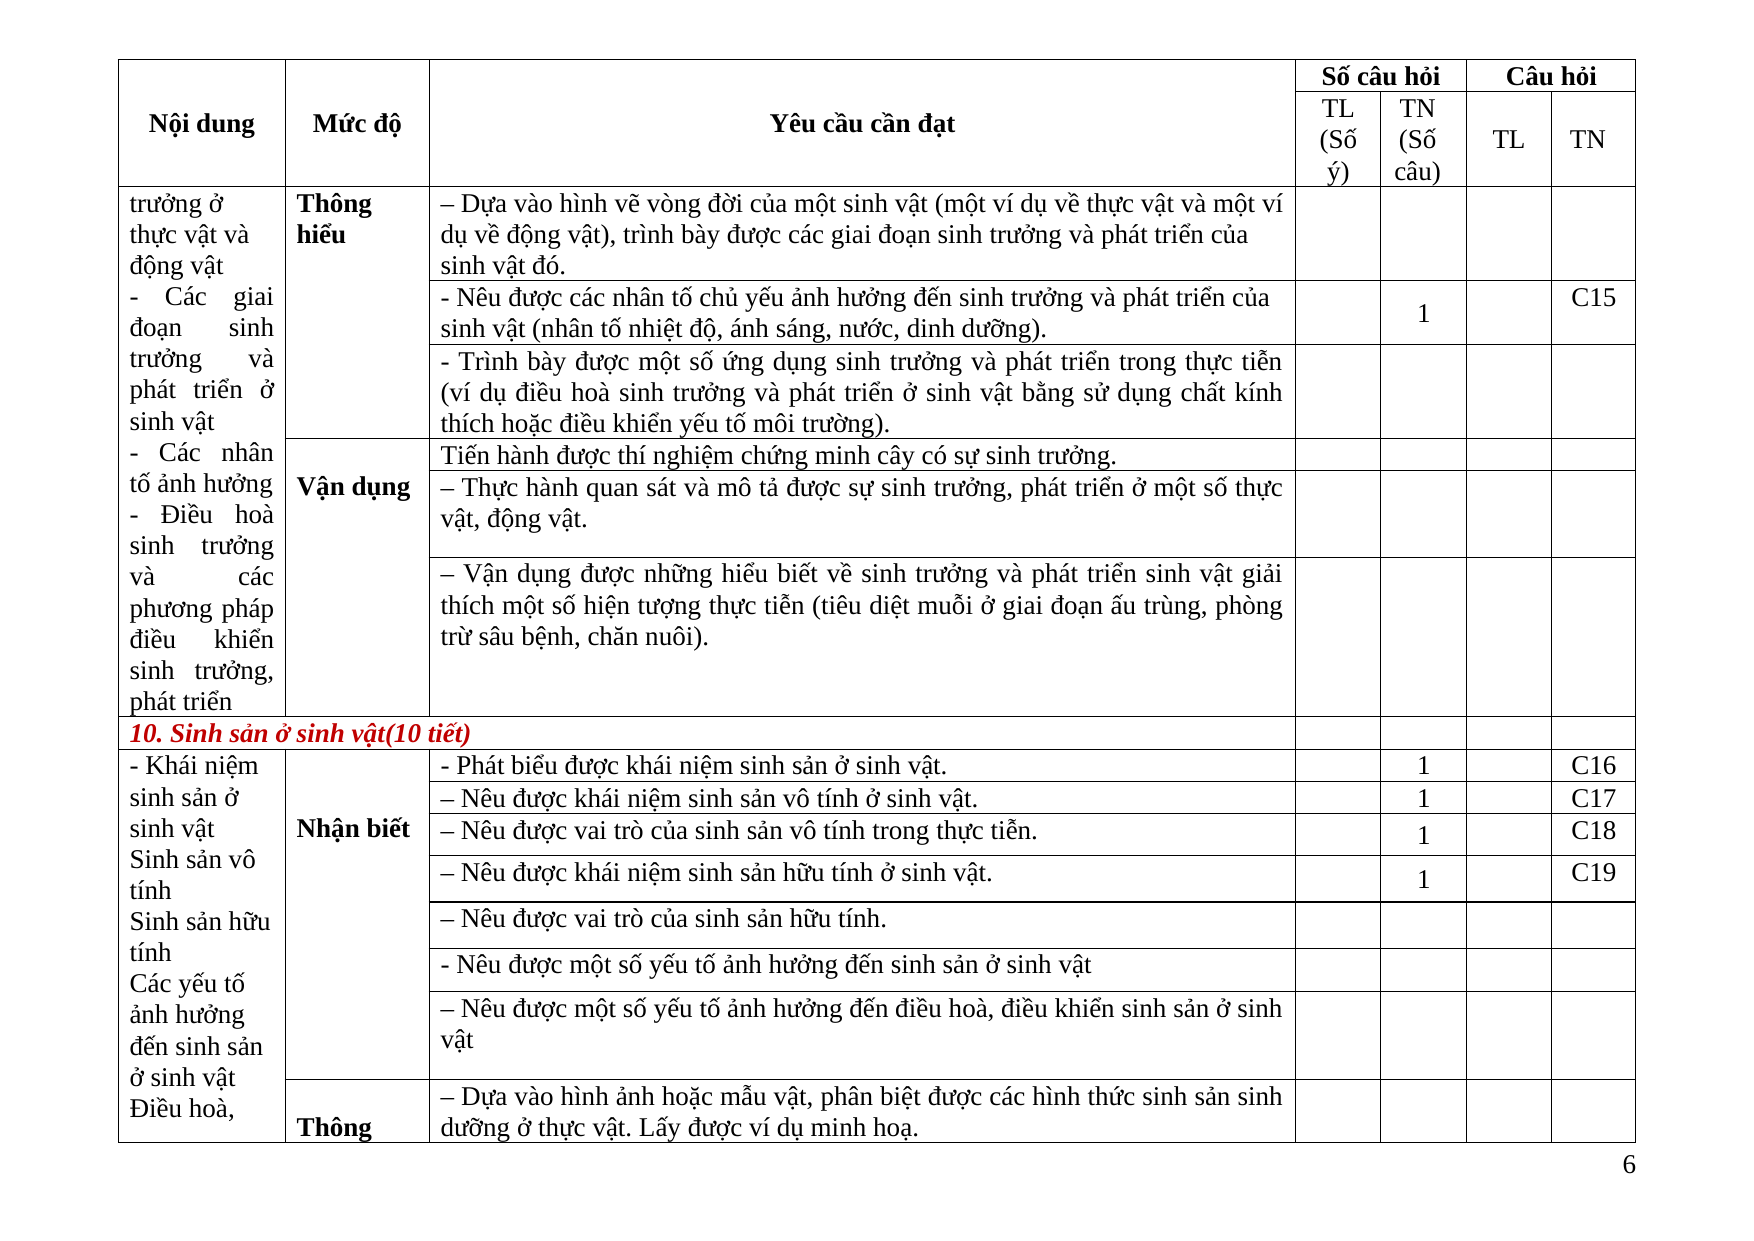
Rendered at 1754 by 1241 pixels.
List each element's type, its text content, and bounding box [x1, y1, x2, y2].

table_cell [1467, 992, 1551, 1078]
table_cell [1296, 903, 1380, 947]
table_cell [1467, 558, 1551, 716]
table_cell [1467, 782, 1551, 813]
table_cell – Dựa vào hình ảnh hoặc mẫu vật, phân biệt được các hình thức sinh sản sinh dưỡng ở thực vật. Lấy được ví dụ minh hoạ. [430, 1080, 1295, 1142]
table_cell [1467, 814, 1551, 855]
table_cell C15 [1552, 281, 1635, 343]
table_cell C16 [1552, 750, 1635, 781]
table_cell – Nêu được vai trò của sinh sản vô tính trong thực tiễn. [430, 814, 1295, 855]
table_cell [1552, 949, 1635, 991]
table_cell 1 [1381, 856, 1466, 901]
table_cell [1296, 992, 1380, 1078]
table_cell [1296, 750, 1380, 781]
table_cell TN [1552, 92, 1635, 186]
table_cell C18 [1552, 814, 1635, 855]
table_cell – Vận dụng được những hiểu biết về sinh trưởng và phát triển sinh vật giải thích một số hiện tượng thực tiễn (tiêu diệt muỗi ở giai đoạn ấu trùng, phòng trừ sâu bệnh, chăn nuôi). [430, 558, 1295, 716]
table_cell – Nêu được một số yếu tố ảnh hưởng đến điều hoà, điều khiển sinh sản ở sinh vật [430, 992, 1295, 1078]
table_cell – Dựa vào hình vẽ vòng đời của một sinh vật (một ví dụ về thực vật và một ví dụ về động vật), trình bày được các giai đoạn sinh trưởng và phát triển của sinh vật đó. [430, 187, 1295, 280]
table_cell Thông hiểu [286, 1080, 429, 1142]
table_cell [1467, 471, 1551, 557]
table_cell [1296, 558, 1380, 716]
table_cell - Phát biểu được khái niệm sinh sản ở sinh vật. [430, 750, 1295, 781]
table_cell 10. Sinh sản ở sinh vật(10 tiết) [119, 717, 1295, 748]
table_cell 1 [1381, 750, 1466, 781]
table_header Câu hỏi [1467, 60, 1635, 91]
table_cell [1467, 281, 1551, 343]
table_cell [1296, 856, 1380, 901]
table_cell - Nêu được một số yếu tố ảnh hưởng đến sinh sản ở sinh vật [430, 949, 1295, 991]
table_cell [1381, 345, 1466, 438]
table_cell [1381, 717, 1466, 748]
table_cell [1467, 949, 1551, 991]
table_cell [1296, 717, 1380, 748]
table_cell – Thực hành quan sát và mô tả được sự sinh trưởng, phát triển ở một số thực vật, động vật. [430, 471, 1295, 557]
table_cell TN (Số câu) [1381, 92, 1466, 186]
table_cell [1552, 558, 1635, 716]
table_cell – Nêu được khái niệm sinh sản hữu tính ở sinh vật. [430, 856, 1295, 901]
table_header Mức độ [286, 60, 429, 186]
table_cell [1296, 471, 1380, 557]
table_cell 1 [1381, 281, 1466, 343]
table_cell [1552, 439, 1635, 470]
table_cell – Nêu được vai trò của sinh sản hữu tính. [430, 903, 1295, 947]
table_cell 1 [1381, 814, 1466, 855]
table_header Nội dung [119, 60, 285, 186]
table_cell [1552, 471, 1635, 557]
table_cell [1296, 1080, 1380, 1142]
table_cell [1381, 187, 1466, 280]
table_cell [1467, 439, 1551, 470]
table_cell [1467, 856, 1551, 901]
table_cell Nhận biết [286, 750, 429, 1078]
table_header Số câu hỏi [1296, 60, 1466, 91]
table_cell [1296, 949, 1380, 991]
table_cell C19 [1552, 856, 1635, 901]
table_cell [1296, 281, 1380, 343]
table_cell [1552, 345, 1635, 438]
table_cell [1381, 949, 1466, 991]
table_cell Tiến hành được thí nghiệm chứng minh cây có sự sinh trưởng. [430, 439, 1295, 470]
table_cell [1552, 903, 1635, 947]
table_cell [1552, 717, 1635, 748]
table_cell [1467, 187, 1551, 280]
table_cell [1381, 439, 1466, 470]
table_cell [1467, 903, 1551, 947]
table_cell [1381, 1080, 1466, 1142]
table_cell - Trình bày được một số ứng dụng sinh trưởng và phát triển trong thực tiễn (ví dụ điều hoà sinh trưởng và phát triển ở sinh vật bằng sử dụng chất kính thích hoặc điều khiển yếu tố môi trường). [430, 345, 1295, 438]
table_cell [1381, 558, 1466, 716]
table_cell – Nêu được khái niệm sinh sản vô tính ở sinh vật. [430, 782, 1295, 813]
table_cell [1467, 750, 1551, 781]
table_cell [1552, 992, 1635, 1078]
table_cell [1381, 471, 1466, 557]
table_cell [1296, 345, 1380, 438]
table_cell [1467, 717, 1551, 748]
table_cell [1467, 1080, 1551, 1142]
table_cell C17 [1552, 782, 1635, 813]
table_cell 1 [1381, 782, 1466, 813]
table_cell TL (Số ý) [1296, 92, 1380, 186]
table_cell TL [1467, 92, 1551, 186]
table_cell [1467, 345, 1551, 438]
table_cell - Khái niệm sinh sản ở sinh vật Sinh sản vô tính Sinh sản hữu tính Các yếu tố ảnh hưởng đến sinh sản ở sinh vật Điều hoà, điều khiển sinh sản ở sinh vật Cơ thể sinh vật là một thể thống nhất [119, 750, 285, 1142]
table_cell - Nêu được các nhân tố chủ yếu ảnh hưởng đến sinh trưởng và phát triển của sinh vật (nhân tố nhiệt độ, ánh sáng, nước, dinh dưỡng). [430, 281, 1295, 343]
table_cell [1296, 439, 1380, 470]
table_header Yêu cầu cần đạt [430, 60, 1295, 186]
table_cell [1296, 814, 1380, 855]
table_cell [1552, 187, 1635, 280]
table_cell [1296, 782, 1380, 813]
table_cell [1552, 1080, 1635, 1142]
table_cell [1381, 992, 1466, 1078]
table_cell Vận dụng [286, 439, 429, 716]
table_cell [1296, 187, 1380, 280]
table_cell [1381, 903, 1466, 947]
